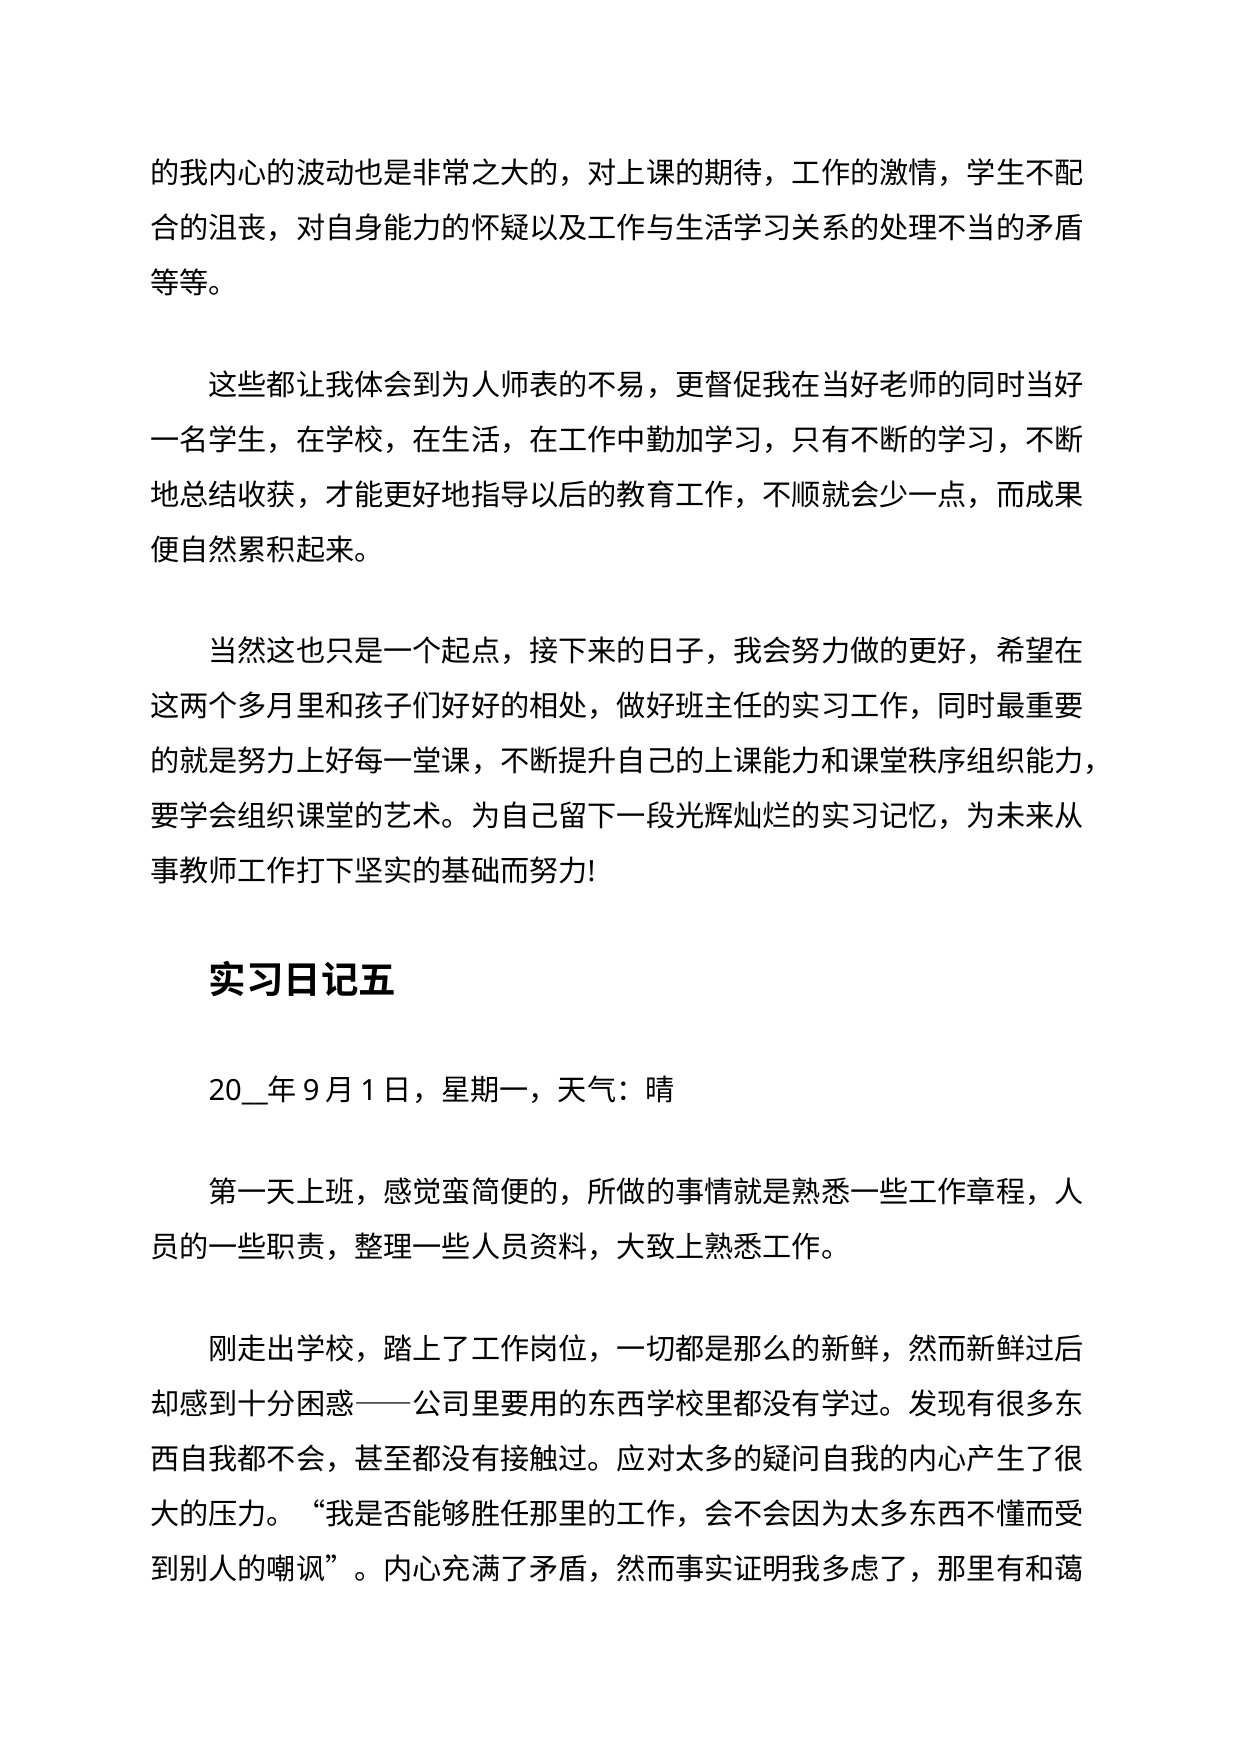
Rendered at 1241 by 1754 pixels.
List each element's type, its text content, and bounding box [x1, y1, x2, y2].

text 实习日记五 [150, 949, 1090, 1004]
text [150, 1326, 1090, 1587]
text 当然这也只是一个起点，接下来的日子，我会努力做的更好，希望在这两个多月里和孩子们好好的相处，做好班主任的实习工作，同时最重要的就是努力上好每一堂课，不断提升自己的上课能力和课堂秩序组织能力，要学会组织课堂的艺术。为自己留下一段光辉灿烂的实习记忆，为未来从事教师工作打下坚实的基础而努力! [150, 628, 1090, 890]
text 20__年9月1日，星期一，天气：晴 [150, 1067, 1090, 1109]
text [150, 150, 1090, 302]
text 第一天上班，感觉蛮简便的，所做的事情就是熟悉一些工作章程，人员的一些职责，整理一些人员资料，大致上熟悉工作。 [150, 1169, 1090, 1266]
text 这些都让我体会到为人师表的不易，更督促我在当好老师的同时当好一名学生，在学校，在生活，在工作中勤加学习，只有不断的学习，不断地总结收获，才能更好地指导以后的教育工作，不顺就会少一点，而成果便自然累积起来。 [150, 362, 1090, 568]
